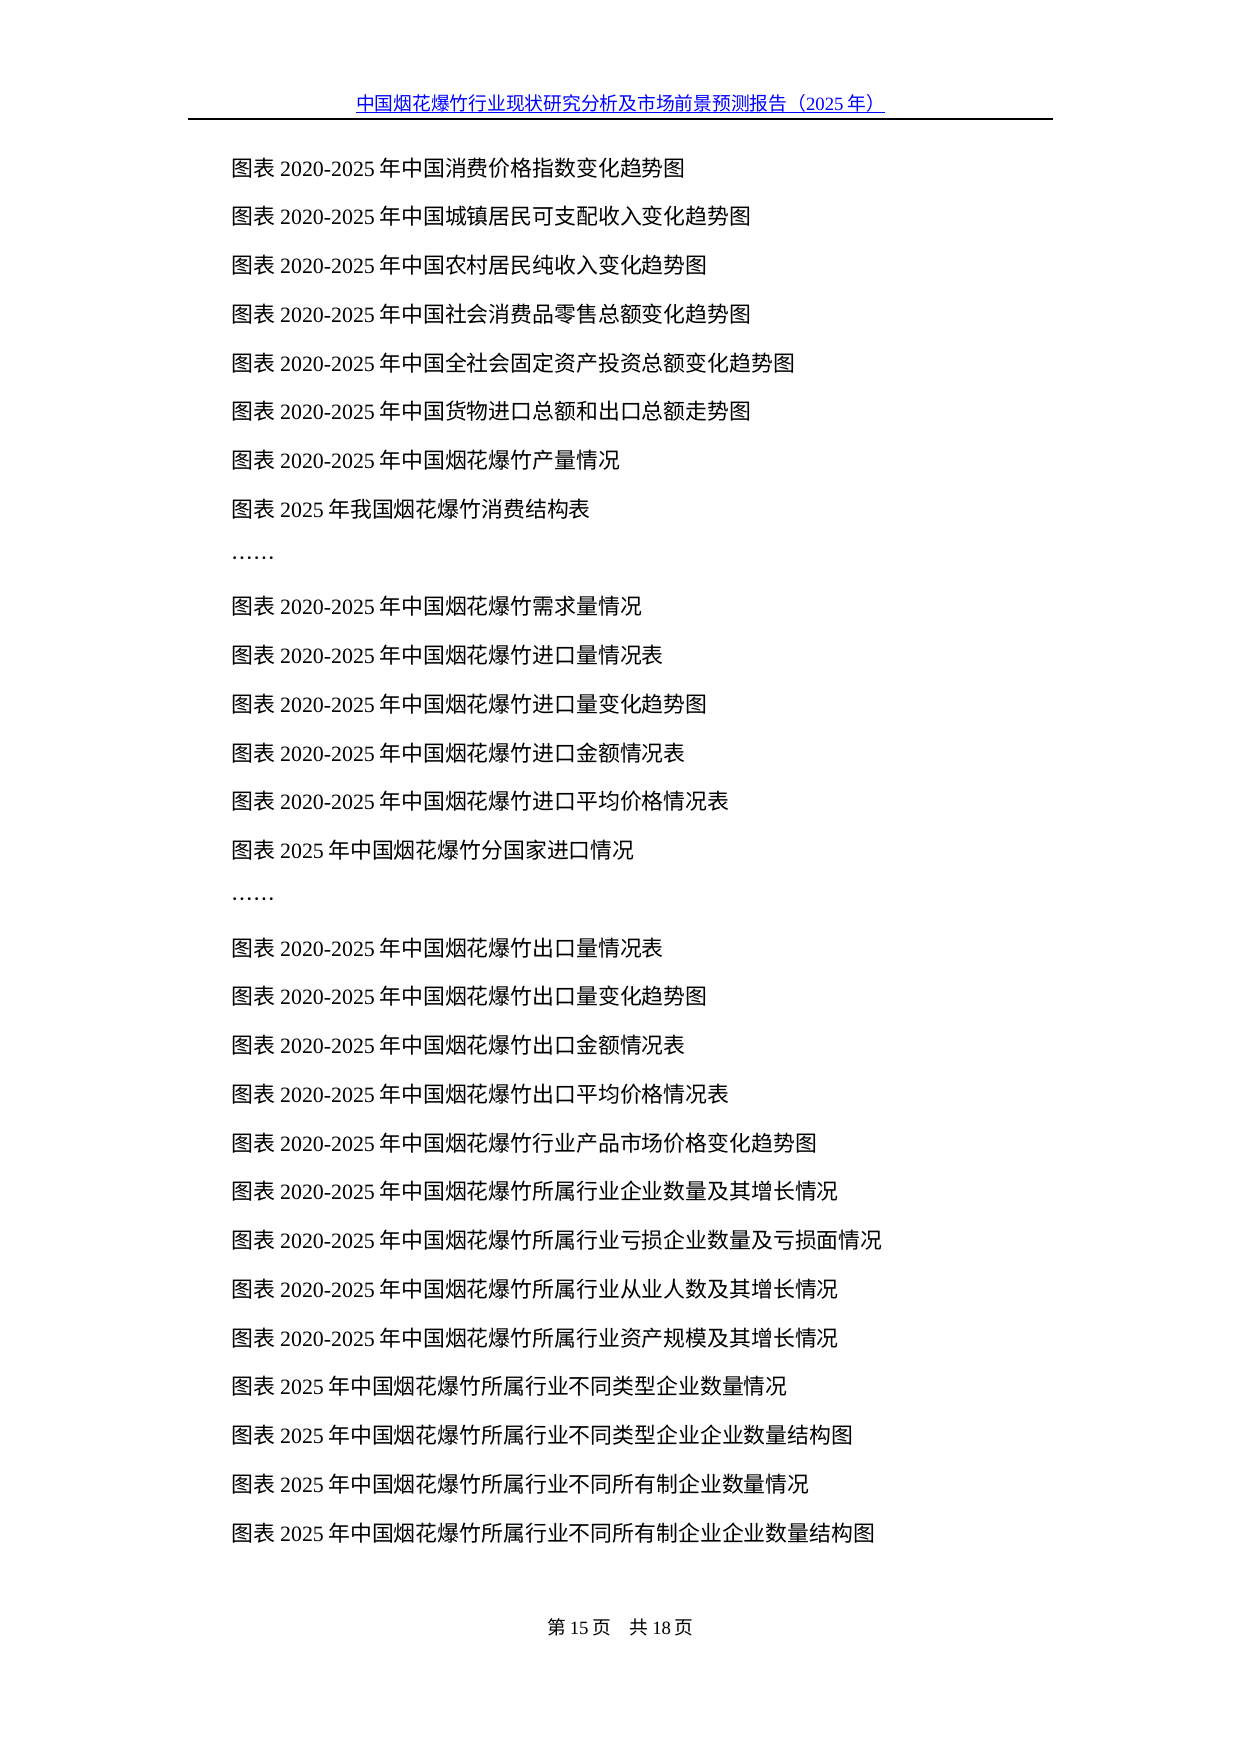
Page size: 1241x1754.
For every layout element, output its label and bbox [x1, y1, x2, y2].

text [187, 150, 1053, 1548]
